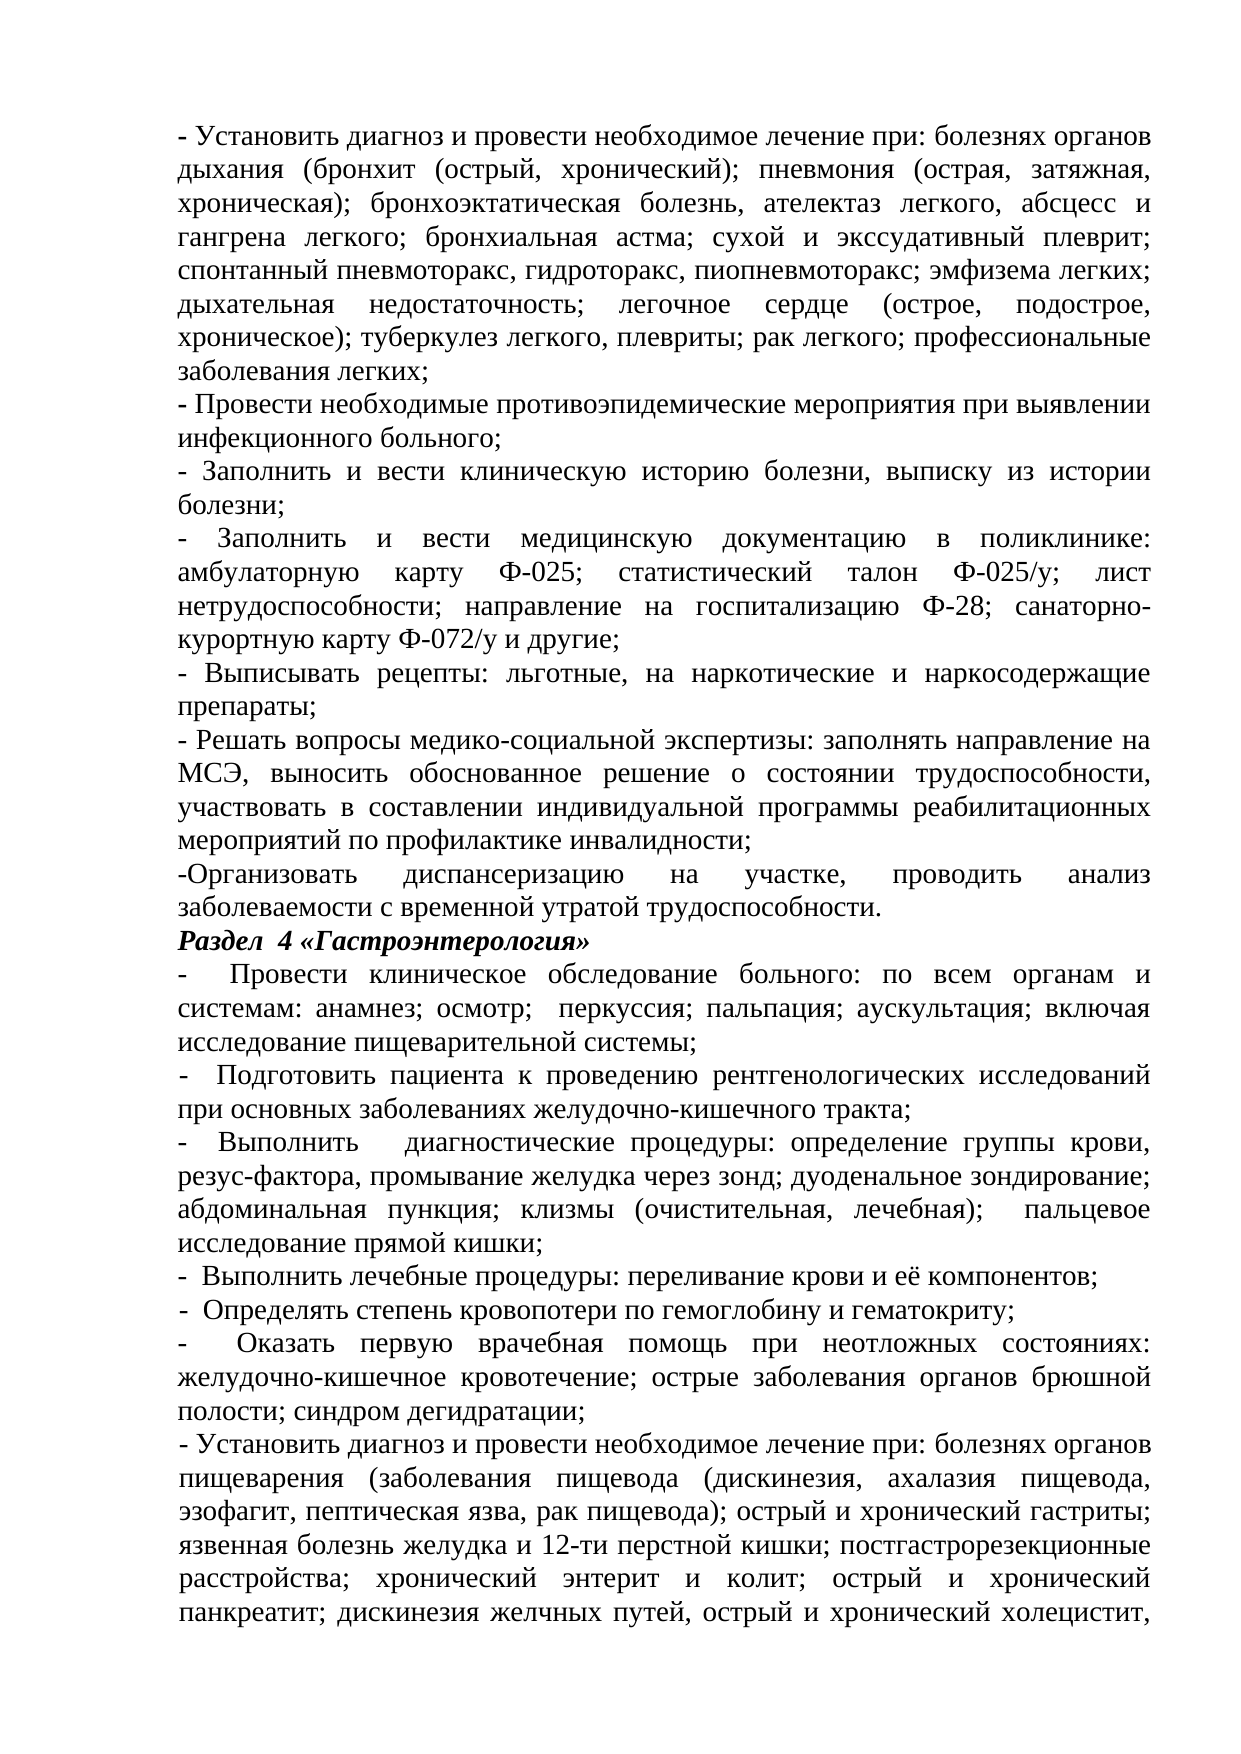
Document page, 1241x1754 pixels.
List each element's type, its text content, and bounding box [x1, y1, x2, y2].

text Раздел 4 «Гастроэнтерология» [177, 923, 1152, 957]
text - Установить диагноз и провести необходимое лечение при: болезнях органов дыхания (бронхит (острый, хронический); пневмония (острая, затяжная, хроническая); бронхоэктатическая болезнь, ателектаз легкого, абсцесс и гангрена легкого; бронхиальная астма; сухой и экссудативный плеврит; спонтанный пневмоторакс, гидроторакс, пиопневмоторакс; эмфизема легких; дыхательная недостаточность; легочное сердце (острое, подострое, хроническое); туберкулез легкого, плевриты; рак легкого; профессиональные заболевания легких; [177, 118, 1152, 386]
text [178, 1426, 1152, 1627]
text - Заполнить и вести медицинскую документацию в поликлинике: амбулаторную карту Ф-025; статистический талон Ф-025/у; лист нетрудоспособности; направление на госпитализацию Ф-28; санаторно-курортную карту Ф-072/у и другие; [177, 521, 1152, 655]
text - Провести необходимые противоэпидемические мероприятия при выявлении инфекционного больного; [177, 386, 1152, 453]
text - Выполнить лечебные процедуры: переливание крови и её компонентов; [177, 1258, 1152, 1292]
text - Провести клиническое обследование больного: по всем органам и системам: анамнез; осмотр; перкуссия; пальпация; аускультация; включая исследование пищеварительной системы; [177, 957, 1152, 1057]
text -Организовать диспансеризацию на участке, проводить анализ заболеваемости с временной утратой трудоспособности. [177, 856, 1152, 923]
text - Решать вопросы медико-социальной экспертизы: заполнять направление на МСЭ, выносить обоснованное решение о состоянии трудоспособности, участвовать в составлении индивидуальной программы реабилитационных мероприятий по профилактике инвалидности; [177, 722, 1152, 856]
text - Оказать первую врачебная помощь при неотложных состояниях: желудочно-кишечное кровотечение; острые заболевания органов брюшной полости; синдром дегидратации; [177, 1326, 1152, 1426]
text - Выписывать рецепты: льготные, на наркотические и наркосодержащие препараты; [177, 655, 1152, 722]
text - Определять степень кровопотери по гемоглобину и гематокриту; [178, 1292, 1152, 1326]
text - Заполнить и вести клиническую историю болезни, выписку из истории болезни; [177, 453, 1152, 521]
text - Подготовить пациента к проведению рентгенологических исследований при основных заболеваниях желудочно-кишечного тракта; [177, 1057, 1152, 1124]
text - Выполнить диагностические процедуры: определение группы крови, резус-фактора, промывание желудка через зонд; дуоденальное зондирование; абдоминальная пункция; клизмы (очистительная, лечебная); пальцевое исследование прямой кишки; [177, 1124, 1152, 1258]
